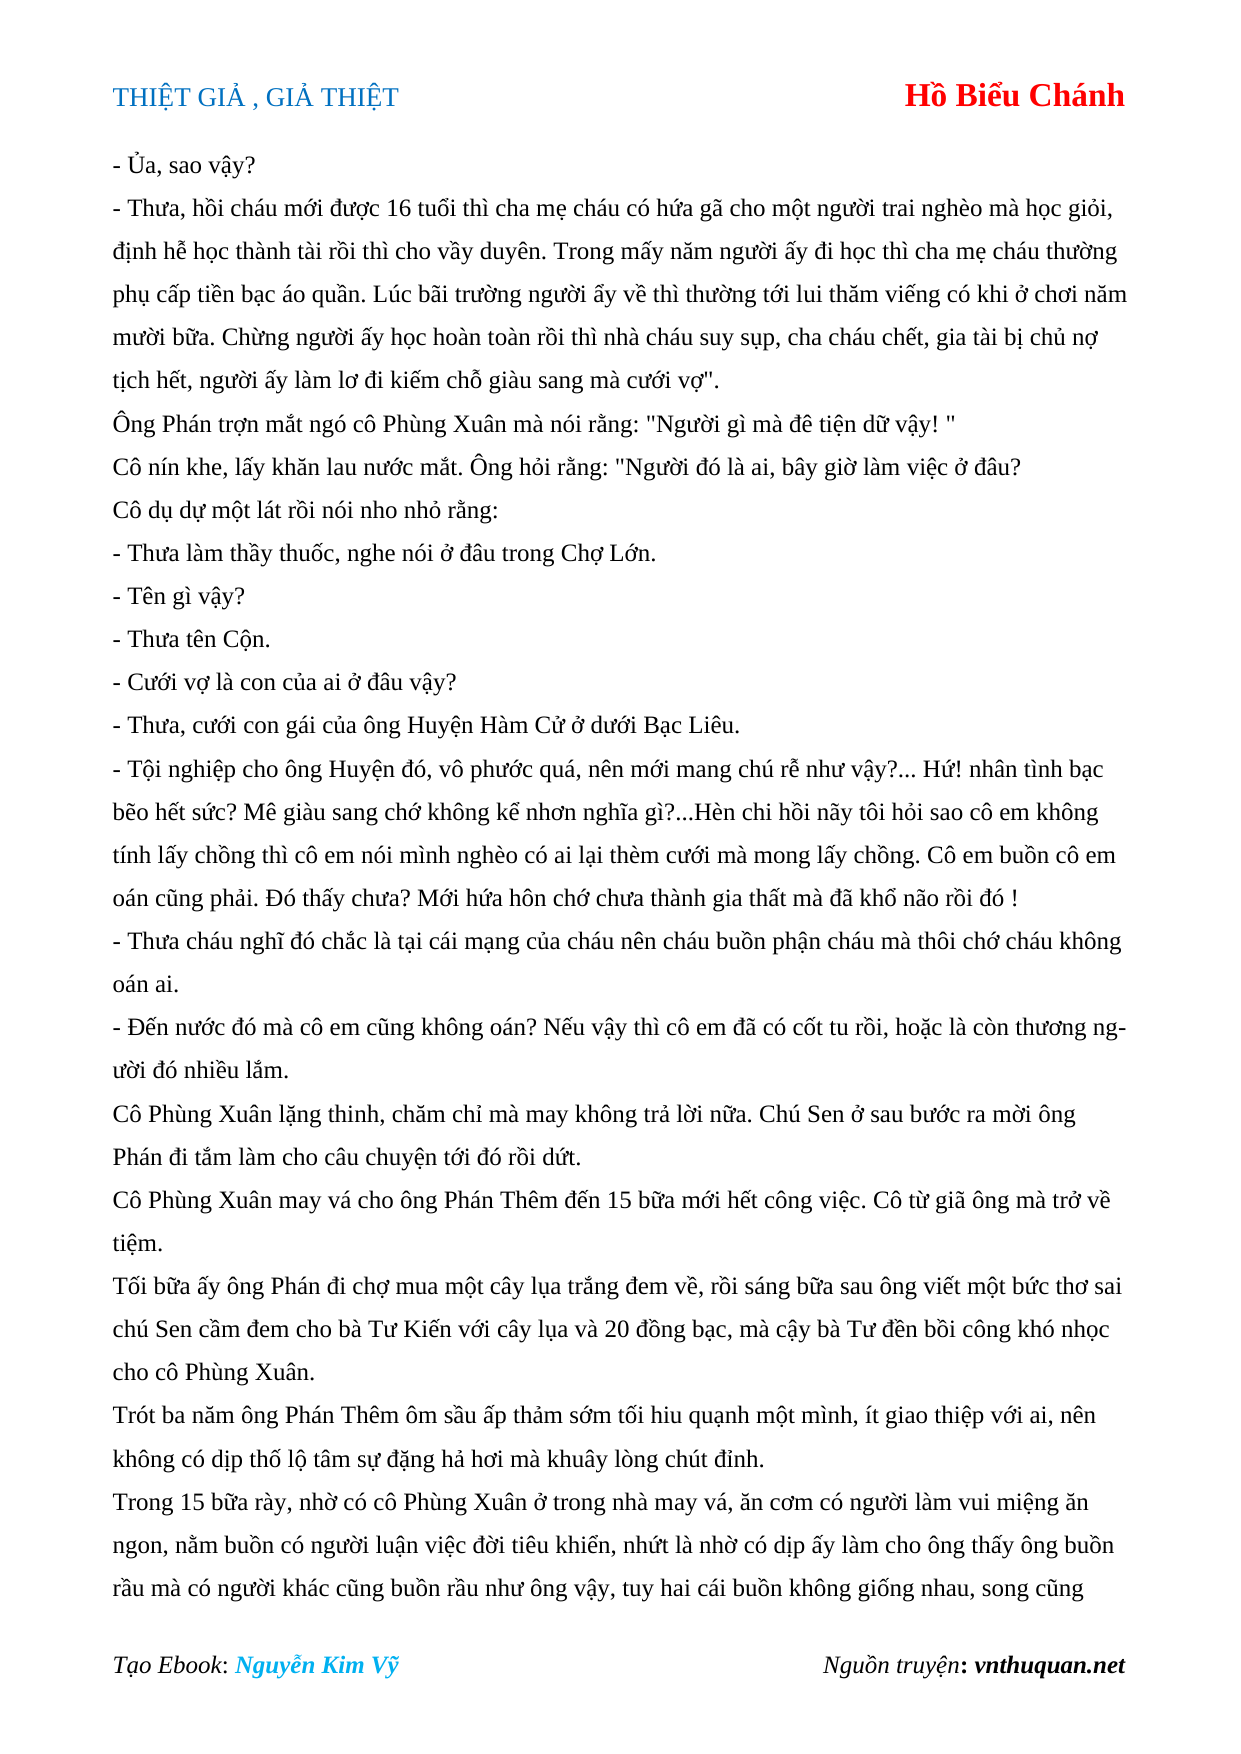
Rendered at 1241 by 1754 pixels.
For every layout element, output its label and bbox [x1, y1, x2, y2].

text [112, 150, 1128, 1602]
